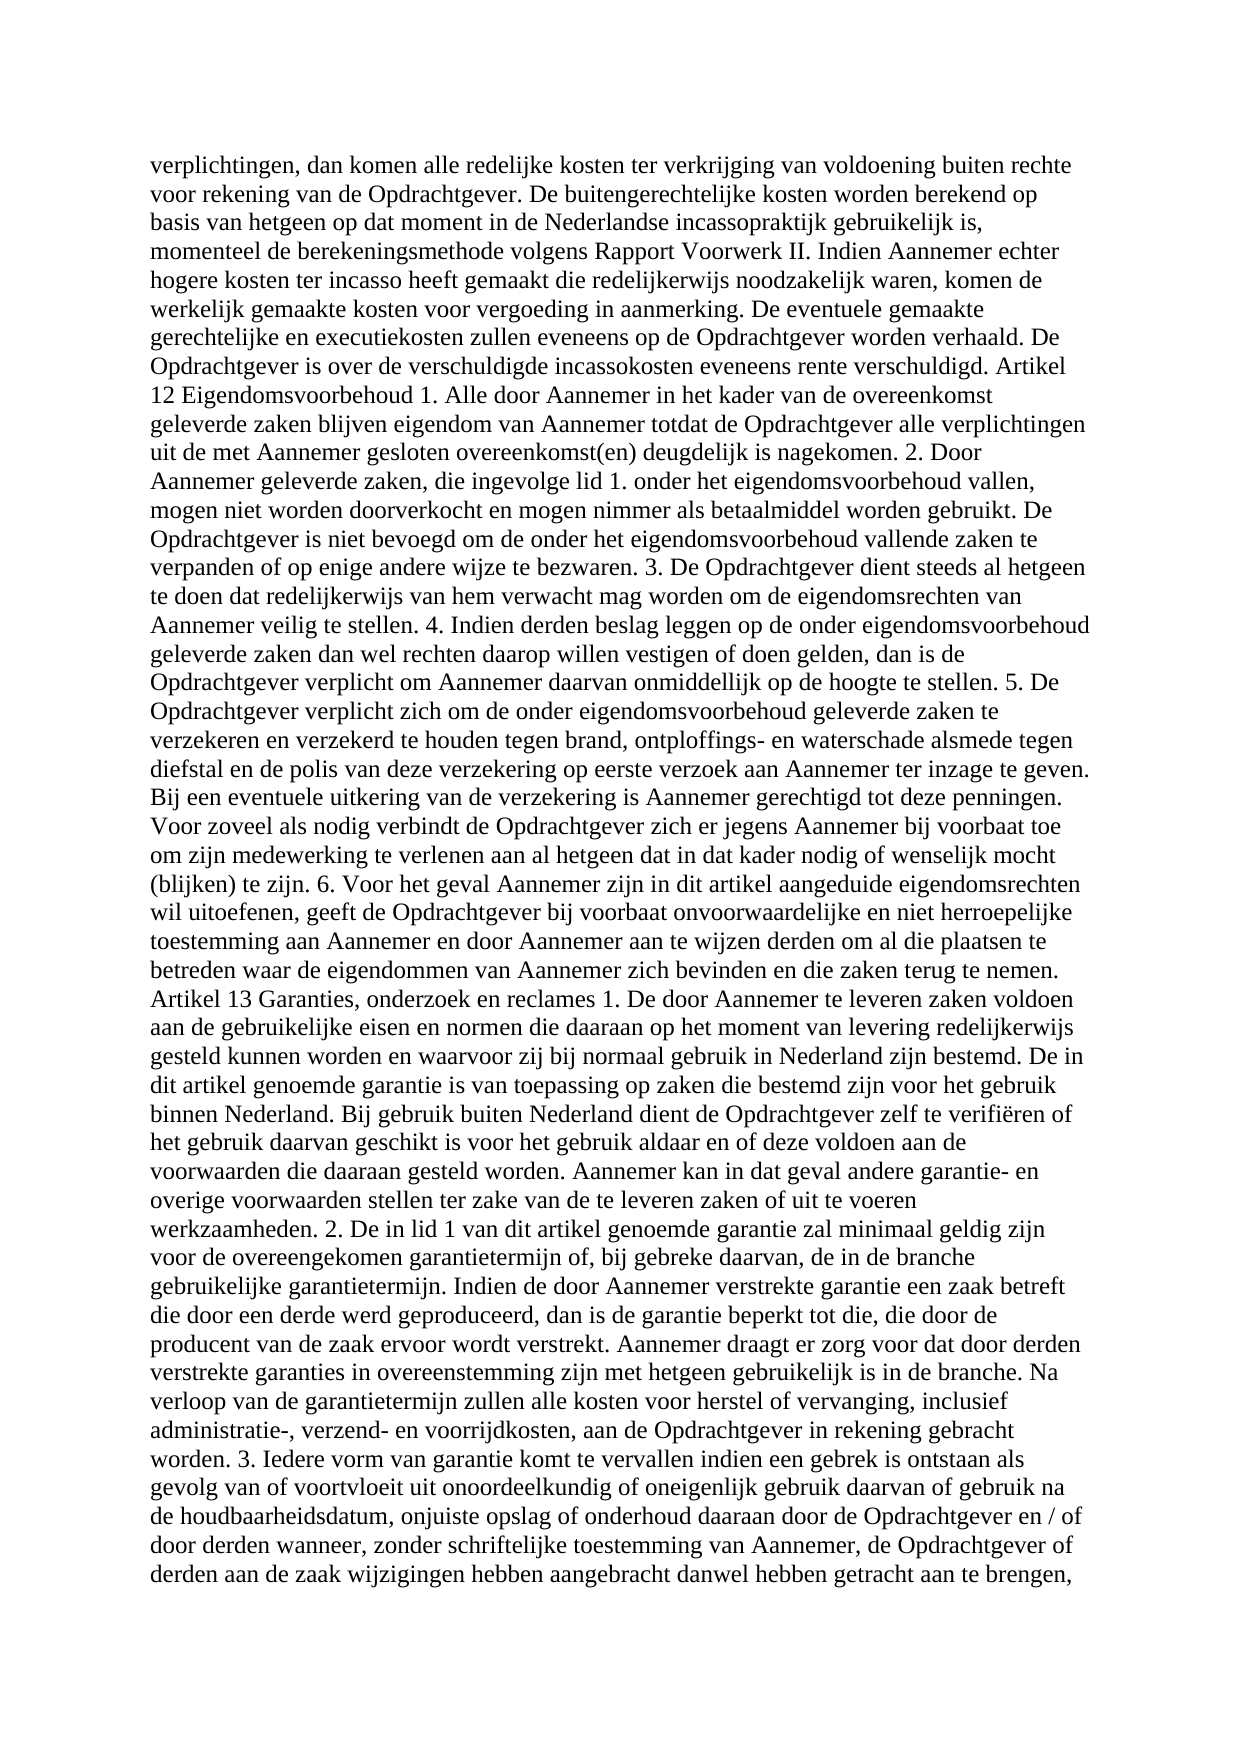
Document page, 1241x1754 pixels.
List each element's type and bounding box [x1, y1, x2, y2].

text [150, 150, 1090, 1587]
